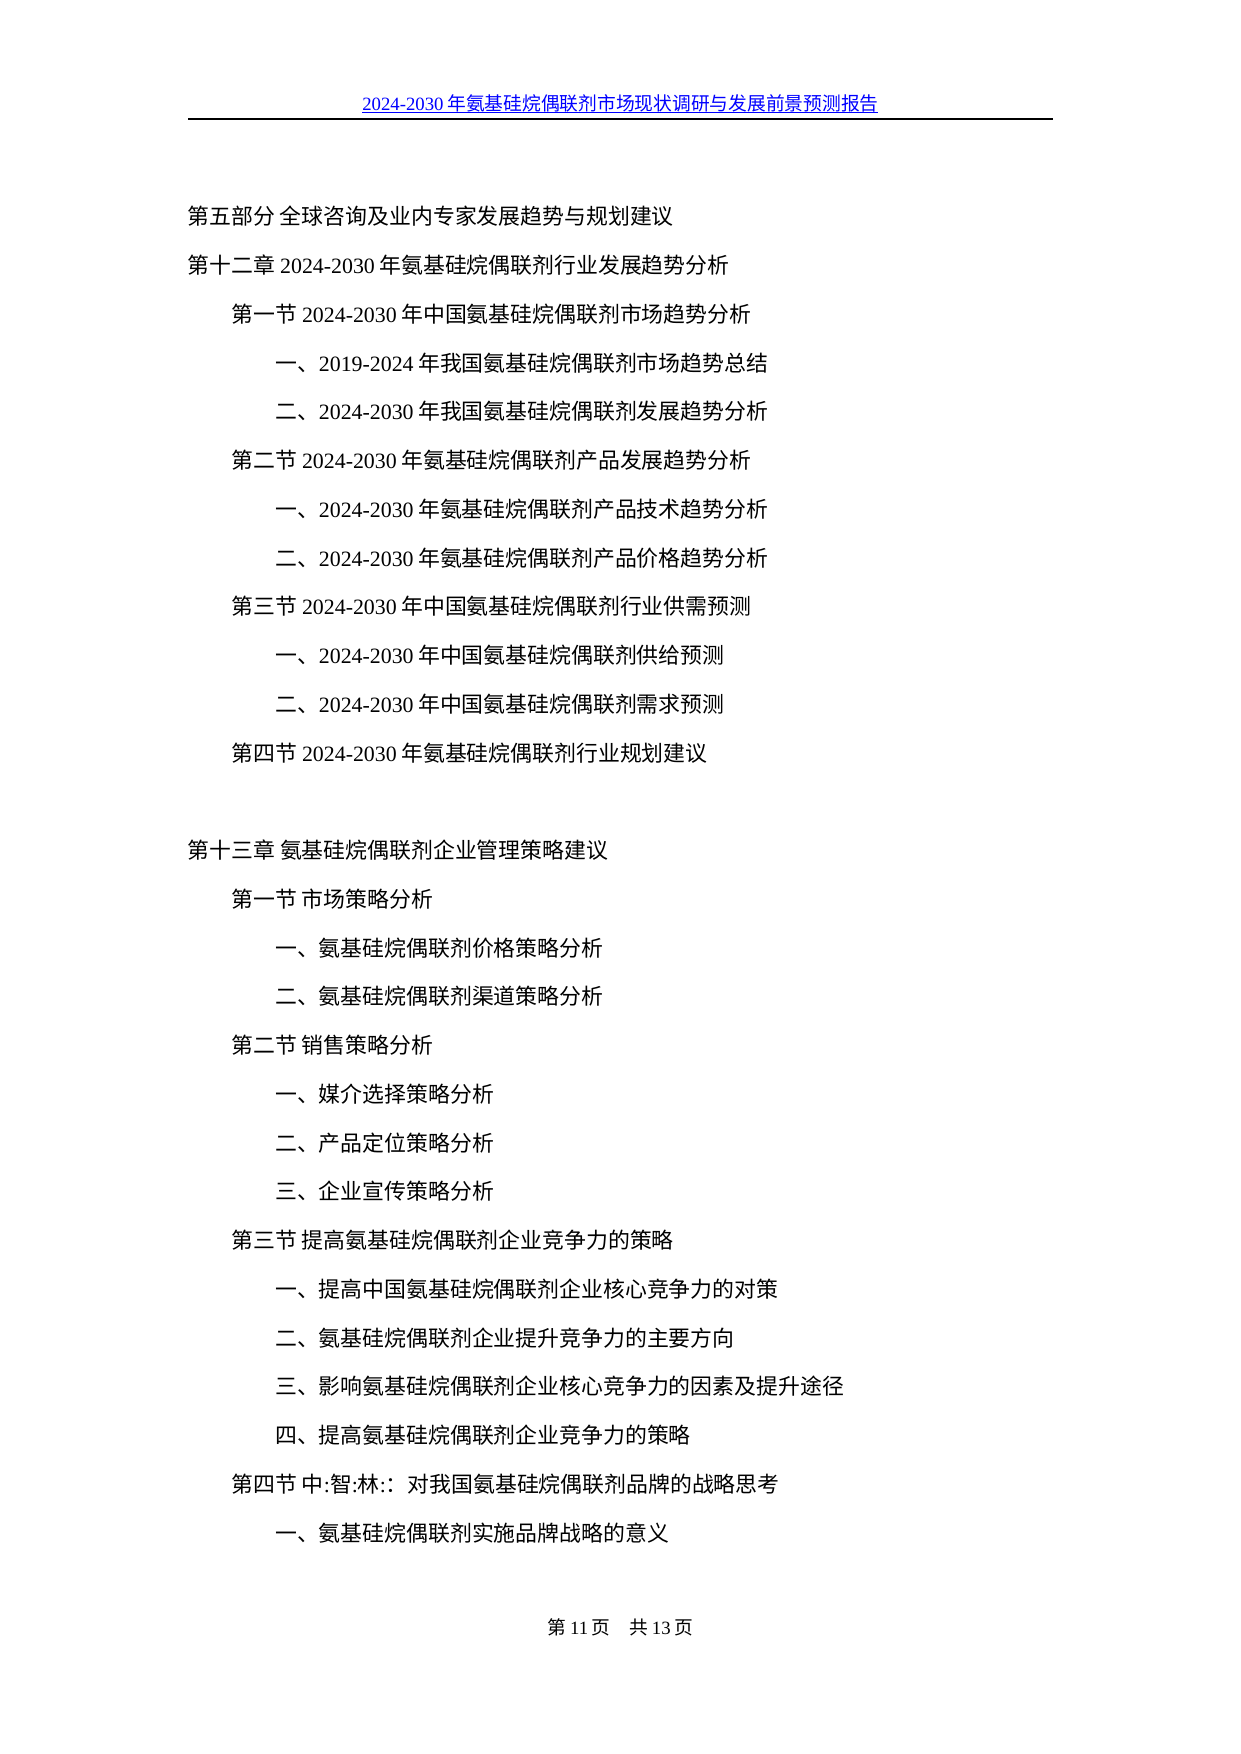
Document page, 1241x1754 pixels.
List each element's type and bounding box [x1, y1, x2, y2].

text [187, 150, 1053, 1548]
